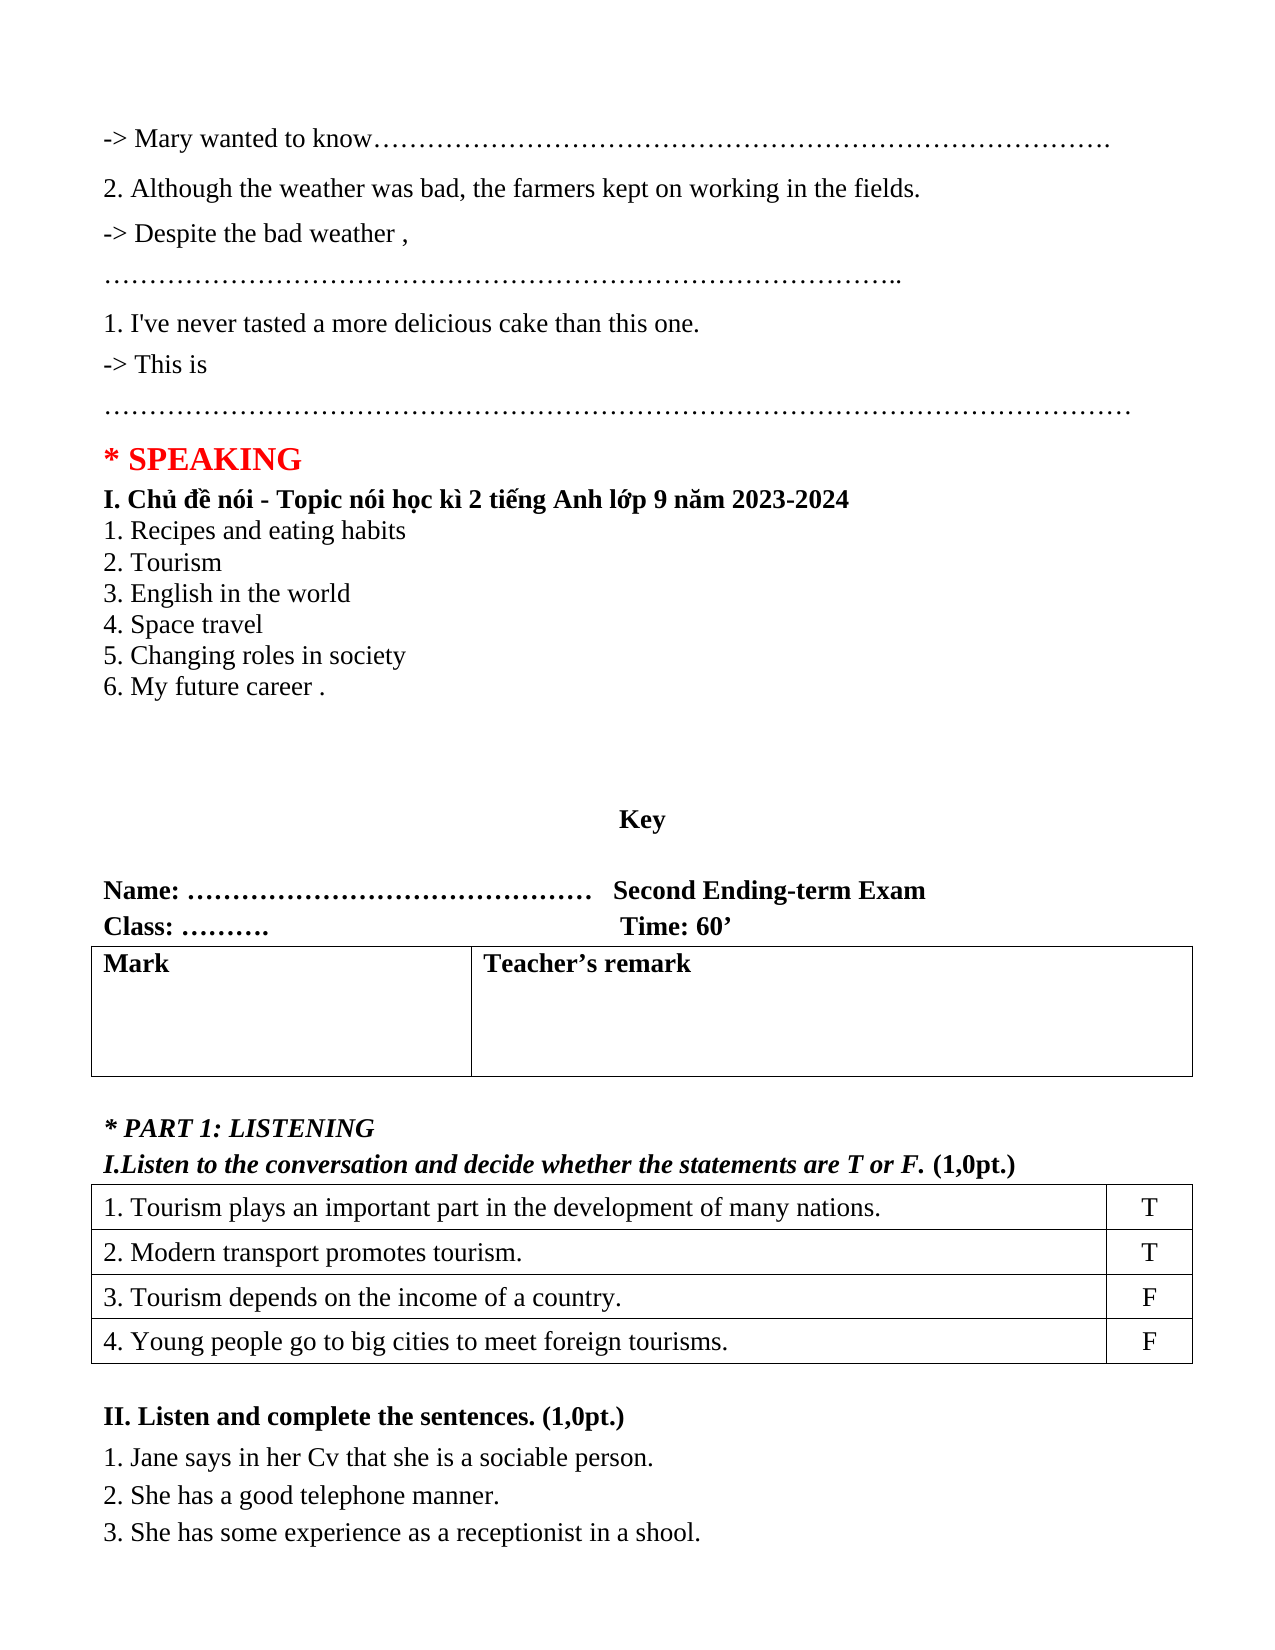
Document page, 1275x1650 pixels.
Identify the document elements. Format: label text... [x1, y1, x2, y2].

table_cell 4. Young people go to big cities to meet foreign tourisms. [92, 1319, 1106, 1363]
text 3. She has some experience as a receptionist in a shool. [103, 1516, 1181, 1547]
table_cell F [1107, 1275, 1192, 1318]
text -> Despite the bad weather , …………………………………………………………………………….. [103, 208, 1181, 289]
table_header Teacher’s remark [472, 947, 1192, 1076]
table_cell 3. Tourism depends on the income of a country. [92, 1275, 1106, 1318]
text 1. Jane says in her Cv that she is a sociable person. [103, 1442, 1181, 1473]
text 6. My future career . [103, 670, 1181, 701]
text 2. She has a good telephone manner. [103, 1479, 1181, 1510]
table_header T [1107, 1185, 1192, 1229]
text 4. Space travel [103, 608, 1181, 639]
text Class: ………. Time: 60’ [103, 910, 1181, 941]
text * SPEAKING [103, 439, 1181, 477]
text 1. I've never tasted a more delicious cake than this one. [103, 308, 1181, 339]
text II. Listen and complete the sentences. (1,0pt.) [103, 1399, 1181, 1431]
text * PART 1: LISTENING [103, 1113, 1181, 1144]
table_cell 2. Modern transport promotes tourism. [92, 1230, 1106, 1273]
text Name: ……………………………………… Second Ending-term Exam [103, 874, 1181, 905]
text Key [103, 803, 1181, 834]
table_cell T [1107, 1230, 1192, 1273]
text 3. English in the world [103, 577, 1181, 608]
text 2. Although the weather was bad, the farmers kept on working in the fields. [103, 172, 1181, 203]
text I. Chủ đề nói - Topic nói học kì 2 tiếng Anh lớp 9 năm 2023-2024 [103, 483, 1181, 514]
text 5. Changing roles in society [103, 639, 1181, 670]
table_header Mark [92, 947, 471, 1076]
text 1. Recipes and eating habits [103, 514, 1181, 546]
table_header 1. Tourism plays an important part in the development of many nations. [92, 1185, 1106, 1229]
text 2. Tourism [103, 546, 1181, 577]
text I.Listen to the conversation and decide whether the statements are T or F. (1,0pt.) [103, 1148, 1181, 1179]
text -> This is …………………………………………………………………………………………………… [103, 339, 1181, 420]
table_cell F [1107, 1319, 1192, 1363]
text -> Mary wanted to know………………………………………………………………………. [103, 112, 1181, 153]
